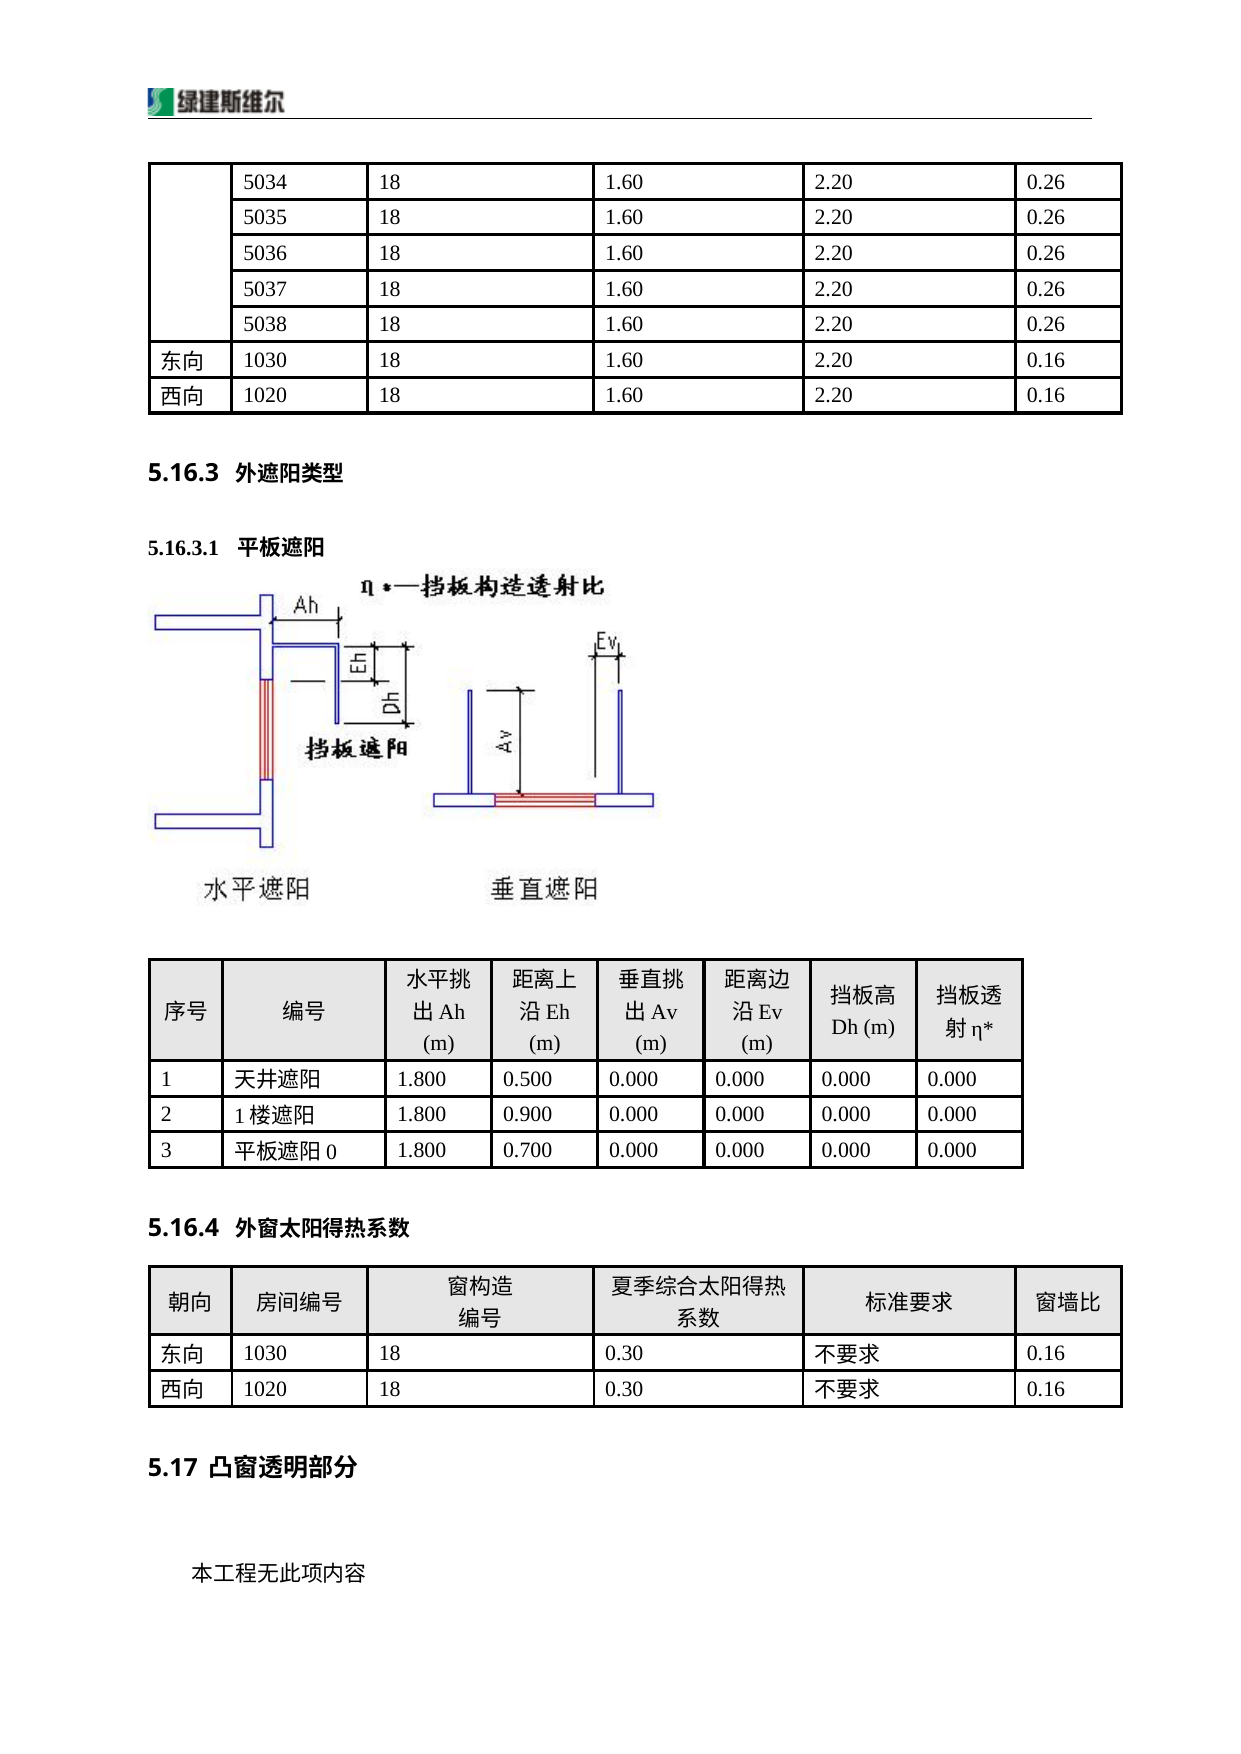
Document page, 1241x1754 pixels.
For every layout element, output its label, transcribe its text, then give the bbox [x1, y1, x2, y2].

table_cell 18 [369, 165, 592, 198]
table_cell 1.60 [595, 308, 802, 340]
table_cell 0.000 [918, 1062, 1021, 1094]
table_cell 2 [151, 1098, 221, 1130]
table_cell 1.800 [387, 1133, 490, 1166]
table_cell 18 [369, 379, 592, 411]
table_cell 0.26 [1017, 308, 1120, 340]
table_cell 0.000 [812, 1133, 915, 1166]
table_cell 1.60 [595, 201, 802, 233]
table_cell 0.26 [1017, 236, 1120, 269]
table_cell 1 [151, 1062, 221, 1094]
table_cell 0.000 [599, 1062, 702, 1094]
table_cell 0.000 [812, 1062, 915, 1094]
table_cell 2.20 [805, 379, 1014, 411]
table_header 房间编号 [233, 1268, 366, 1333]
table_cell 0.500 [493, 1062, 596, 1094]
table_cell 1.800 [387, 1062, 490, 1094]
table_cell 18 [369, 343, 592, 376]
table_cell 西向 [151, 379, 230, 411]
table_header 挡板透射η* [918, 961, 1021, 1059]
table_header 距离边沿Ev (m) [706, 961, 809, 1059]
table_cell 0.16 [1017, 379, 1120, 411]
table_cell 0.000 [918, 1098, 1021, 1130]
table_header 窗构造 编号 [369, 1268, 592, 1333]
table_cell 0.16 [1016, 1372, 1120, 1404]
table_header 序号 [151, 961, 221, 1059]
table_cell 18 [369, 201, 592, 233]
table_cell 2.20 [805, 165, 1014, 198]
table_cell 0.16 [1017, 343, 1120, 376]
table_header 编号 [224, 961, 384, 1059]
table_cell 5035 [233, 201, 366, 233]
table_cell 18 [369, 236, 592, 269]
table_header 夏季综合太阳得热系数 [595, 1268, 802, 1333]
table_cell 5037 [233, 272, 366, 304]
subtitle 外窗太阳得热系数 [148, 1194, 1092, 1259]
table_cell 0.000 [918, 1133, 1021, 1166]
table_cell 1.60 [595, 236, 802, 269]
table_header 垂直挑出Av (m) [599, 961, 702, 1059]
picture [147, 88, 288, 116]
table_cell 1.60 [595, 343, 802, 376]
table_cell 0.000 [812, 1098, 915, 1130]
subtitle 平板遮阳 [148, 529, 1092, 562]
table_cell 不要求 [804, 1372, 1014, 1404]
table_cell 平板遮阳0 [224, 1133, 384, 1166]
table_cell 2.20 [805, 272, 1014, 304]
table_cell 18 [368, 1372, 593, 1404]
table_cell 2.20 [805, 201, 1014, 233]
table_cell 5034 [233, 165, 366, 198]
table_cell 3 [151, 1133, 221, 1166]
table_cell 1020 [233, 1372, 366, 1404]
table_header 标准要求 [805, 1268, 1014, 1333]
table_cell 0.700 [493, 1133, 596, 1166]
table_cell 0.000 [706, 1098, 809, 1130]
table_cell 0.000 [599, 1133, 702, 1166]
table_cell 0.000 [706, 1133, 809, 1166]
table_cell 1.60 [595, 379, 802, 411]
table_cell 0.900 [493, 1098, 596, 1130]
table_header 水平挑出Ah (m) [387, 961, 490, 1059]
table_cell 东向 [151, 343, 230, 376]
table_cell 1030 [233, 1336, 366, 1369]
table_header 距离上沿Eh (m) [493, 961, 596, 1059]
table_cell 1030 [233, 343, 366, 376]
table_cell 0.26 [1017, 272, 1120, 304]
text 本工程无此项内容 [148, 1555, 1092, 1588]
table_cell 0.000 [599, 1098, 702, 1130]
table_cell 18 [369, 1336, 592, 1369]
subtitle 外遮阳类型 [148, 439, 1092, 504]
table_cell 0.30 [595, 1372, 802, 1404]
table_header 朝向 [151, 1268, 230, 1333]
table_cell 0.30 [595, 1336, 802, 1369]
table_cell 1.60 [595, 272, 802, 304]
table_cell 0.26 [1017, 201, 1120, 233]
table_cell 1楼遮阳 [224, 1098, 384, 1130]
table_cell 0.000 [706, 1062, 809, 1094]
table_cell 西向 [151, 1372, 231, 1404]
table_cell 不要求 [805, 1336, 1014, 1369]
table_cell 5038 [233, 308, 366, 340]
table_cell 0.26 [1017, 165, 1120, 198]
table_cell 2.20 [805, 308, 1014, 340]
table_cell 天井遮阳 [224, 1062, 384, 1094]
table_header 挡板高Dh (m) [812, 961, 915, 1059]
table_cell 1020 [233, 379, 366, 411]
table_cell 1.60 [595, 165, 802, 198]
table_header 窗墙比 [1017, 1268, 1120, 1333]
subtitle 凸窗透明部分 [148, 1433, 1092, 1498]
table_cell 2.20 [805, 236, 1014, 269]
table_cell 1.800 [387, 1098, 490, 1130]
table_cell 0.16 [1017, 1336, 1120, 1369]
table_cell 2.20 [805, 343, 1014, 376]
table_cell 东向 [151, 1336, 230, 1369]
table_cell 18 [369, 272, 592, 304]
picture [147, 568, 662, 928]
table_cell 18 [369, 308, 592, 340]
table_cell 5036 [233, 236, 366, 269]
